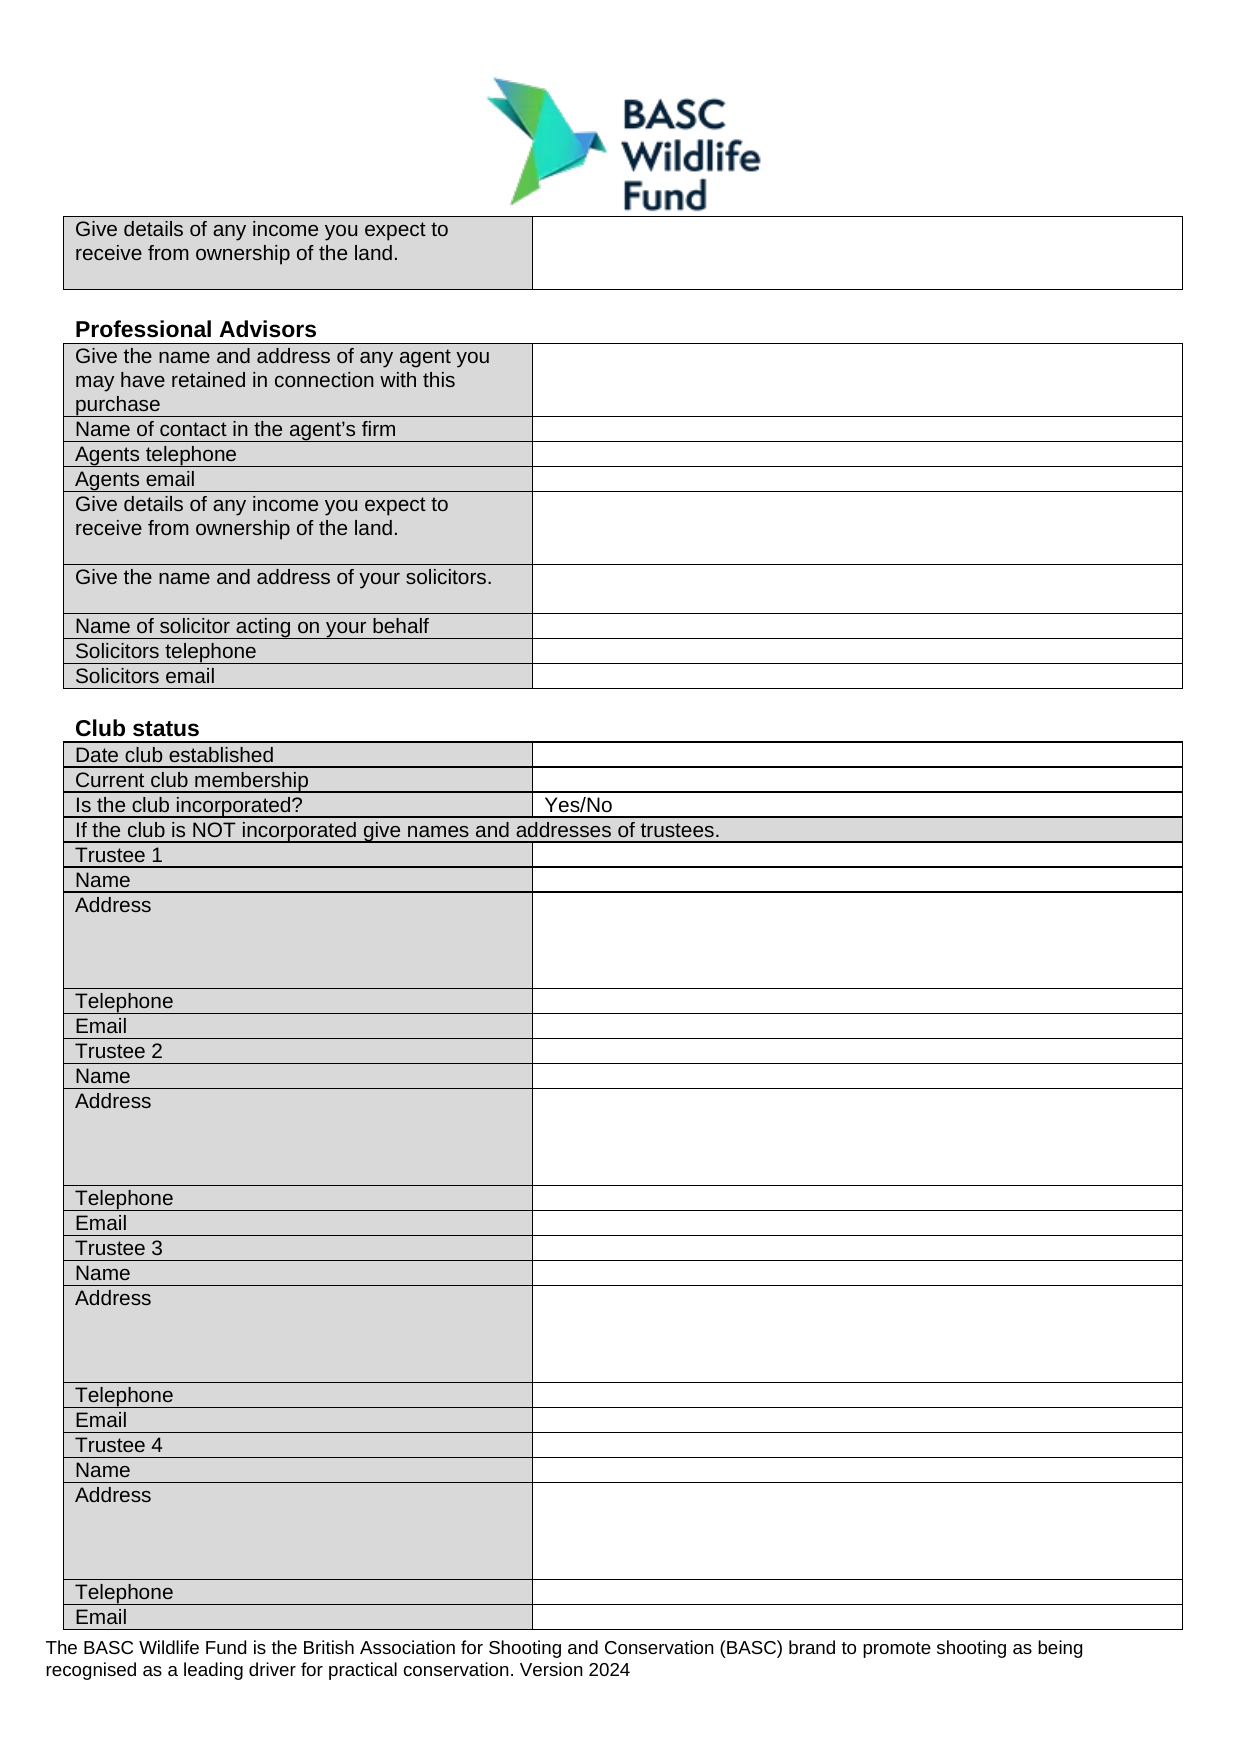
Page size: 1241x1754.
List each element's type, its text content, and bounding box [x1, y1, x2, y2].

table_cell [533, 843, 1182, 866]
table_cell Telephone [64, 1383, 532, 1407]
table_cell Solicitors email [64, 664, 532, 688]
table_cell [533, 1383, 1182, 1407]
table_cell Name [64, 1458, 532, 1482]
table_cell [533, 417, 1182, 441]
table_cell [533, 1483, 1182, 1579]
table_cell [533, 989, 1182, 1013]
table_cell Agents telephone [64, 442, 532, 466]
table_cell [533, 1089, 1182, 1185]
table_cell Yes/No [533, 793, 1182, 816]
table_cell Address [64, 1286, 532, 1382]
table_cell Is the club incorporated? [64, 793, 532, 816]
table_header Date club established [64, 743, 532, 766]
table_cell Give details of any income you expect to receive from ownership of the land. [64, 217, 532, 289]
table_cell Trustee 4 [64, 1433, 532, 1457]
table_cell Name [64, 1064, 532, 1088]
table_cell [533, 467, 1182, 491]
table_cell Address [64, 1483, 532, 1579]
table_cell [533, 1211, 1182, 1235]
table_cell [533, 1039, 1182, 1063]
table_cell Agents email [64, 467, 532, 491]
table_cell Name of contact in the agent’s firm [64, 417, 532, 441]
table_cell Trustee 1 [64, 843, 532, 866]
table_cell [533, 1014, 1182, 1038]
table_cell Name [64, 868, 532, 891]
table_cell [533, 1408, 1182, 1432]
table_cell Give the name and address of your solicitors. [64, 565, 532, 613]
table_cell [533, 614, 1182, 638]
table_cell Name of solicitor acting on your behalf [64, 614, 532, 638]
table_cell [533, 768, 1182, 791]
table_cell Give details of any income you expect to receive from ownership of the land. [64, 492, 532, 564]
table_cell [533, 1064, 1182, 1088]
table_cell [533, 1605, 1182, 1629]
table_header [533, 743, 1182, 766]
table_cell Email [64, 1605, 532, 1629]
table_cell [533, 1261, 1182, 1285]
table_cell [533, 664, 1182, 688]
table_cell Email [64, 1211, 532, 1235]
table_cell [533, 868, 1182, 891]
table_cell [533, 217, 1182, 289]
table_cell If the club is NOT incorporated give names and addresses of trustees. [64, 818, 1182, 841]
table_cell Email [64, 1408, 532, 1432]
table_cell [533, 565, 1182, 613]
text Club status [75, 715, 1165, 741]
table_cell [533, 1286, 1182, 1382]
table_cell [533, 893, 1182, 988]
table_cell [533, 1580, 1182, 1604]
table_cell [533, 1236, 1182, 1260]
table_cell [533, 1433, 1182, 1457]
table_header Give the name and address of any agent you may have retained in connection with this purchase [64, 344, 532, 416]
table_cell [533, 492, 1182, 564]
table_cell Telephone [64, 1186, 532, 1210]
text Professional Advisors [75, 316, 1165, 343]
table_cell Email [64, 1014, 532, 1038]
picture [480, 73, 767, 216]
table_cell Solicitors telephone [64, 639, 532, 663]
table_cell Name [64, 1261, 532, 1285]
table_cell Telephone [64, 989, 532, 1013]
table_cell [533, 639, 1182, 663]
table_cell [533, 1186, 1182, 1210]
table_cell Current club membership [64, 768, 532, 791]
table_cell [533, 1458, 1182, 1482]
table_cell Trustee 2 [64, 1039, 532, 1063]
table_cell Address [64, 1089, 532, 1185]
table_header [533, 344, 1182, 416]
table_cell Telephone [64, 1580, 532, 1604]
table_cell Trustee 3 [64, 1236, 532, 1260]
table_cell [533, 442, 1182, 466]
table_cell Address [64, 893, 532, 988]
